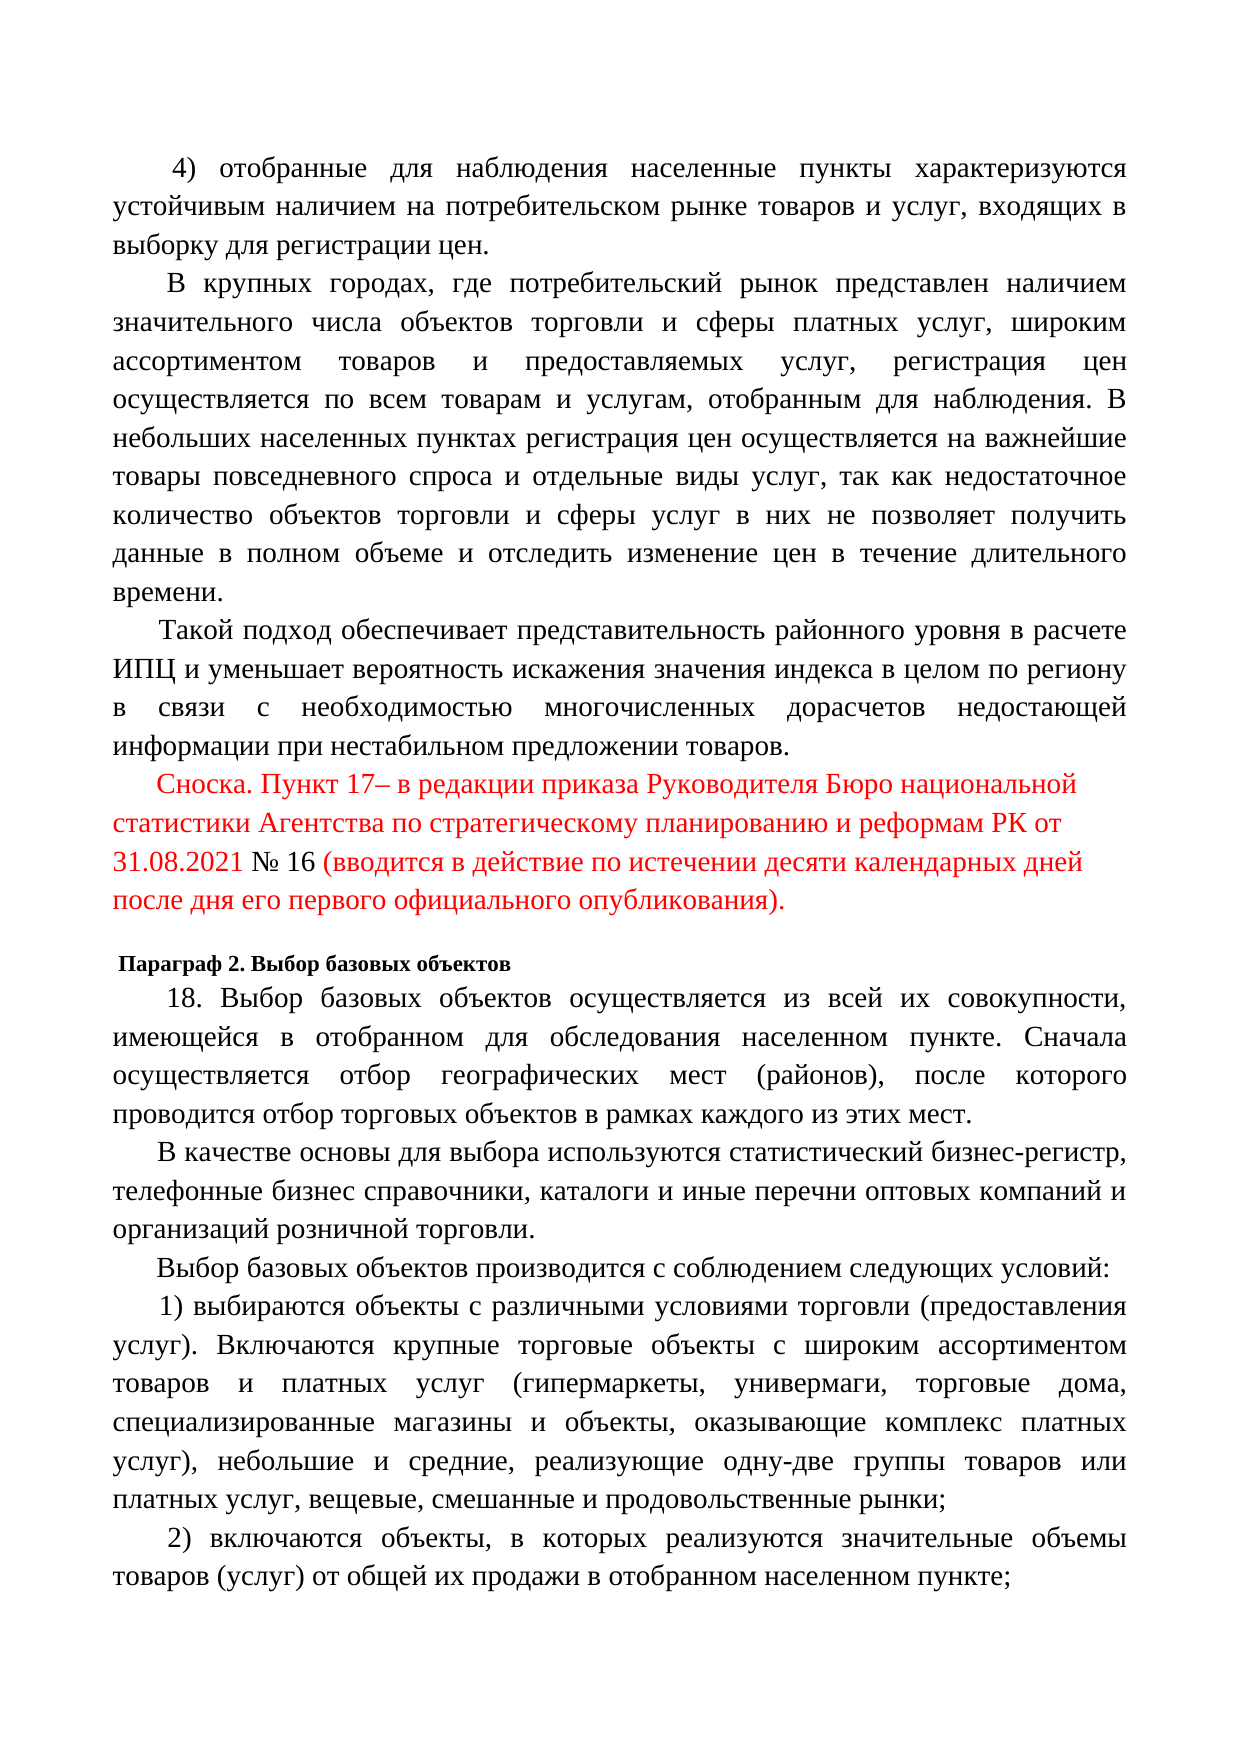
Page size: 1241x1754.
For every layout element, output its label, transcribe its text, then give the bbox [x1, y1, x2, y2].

text В качестве основы для выбора используются статистический бизнес-регистр, телефонные бизнес справочники, каталоги и иные перечни оптовых компаний и организаций розничной торговли. [112, 1134, 1128, 1245]
text В крупных городах, где потребительский рынок представлен наличием значительного числа объектов торговли и сферы платных услуг, широким ассортиментом товаров и предоставляемых услуг, регистрация цен осуществляется по всем товарам и услугам, отобранным для наблюдения. В небольших населенных пунктах регистрация цен осуществляется на важнейшие товары повседневного спроса и отдельные виды услуг, так как недостаточное количество объектов торговли и сферы услуг в них не позволяет получить данные в полном объеме и отследить изменение цен в течение длительного времени. [112, 266, 1128, 607]
text 2) включаются объекты, в которых реализуются значительные объемы товаров (услуг) от общей их продажи в отобранном населенном пункте; [112, 1520, 1128, 1592]
text Сноска. Пункт 17– в редакции приказа Руководителя Бюро национальной статистики Агентства по стратегическому планированию и реформам РК от 31.08.2021 № 16 (вводится в действие по истечении десяти календарных дней после дня его первого официального опубликования). [112, 767, 1128, 946]
text Выбор базовых объектов производится с соблюдением следующих условий: [112, 1250, 1128, 1283]
text 1) выбираются объекты с различными условиями торговли (предоставления услуг). Включаются крупные торговые объекты с широким ассортиментом товаров и платных услуг (гипермаркеты, универмаги, торговые дома, специализированные магазины и объекты, оказывающие комплекс платных услуг), небольшие и средние, реализующие одну-две группы товаров или платных услуг, вещевые, смешанные и продовольственные рынки; [112, 1288, 1128, 1515]
text Такой подход обеспечивает представительность районного уровня в расчете ИПЦ и уменьшает вероятность искажения значения индекса в целом по региону в связи с необходимостью многочисленных дорасчетов недостающей информации при нестабильном предложении товаров. [112, 612, 1128, 762]
text 4) отобранные для наблюдения населенные пункты характеризуются устойчивым наличием на потребительском рынке товаров и услуг, входящих в выборку для регистрации цен. [112, 150, 1128, 261]
text Параграф 2. Выбор базовых объектов [112, 950, 1128, 976]
text 18. Выбор базовых объектов осуществляется из всей их совокупности, имеющейся в отобранном для обследования населенном пункте. Сначала осуществляется отбор географических мест (районов), после которого проводится отбор торговых объектов в рамках каждого из этих мест. [112, 980, 1128, 1129]
